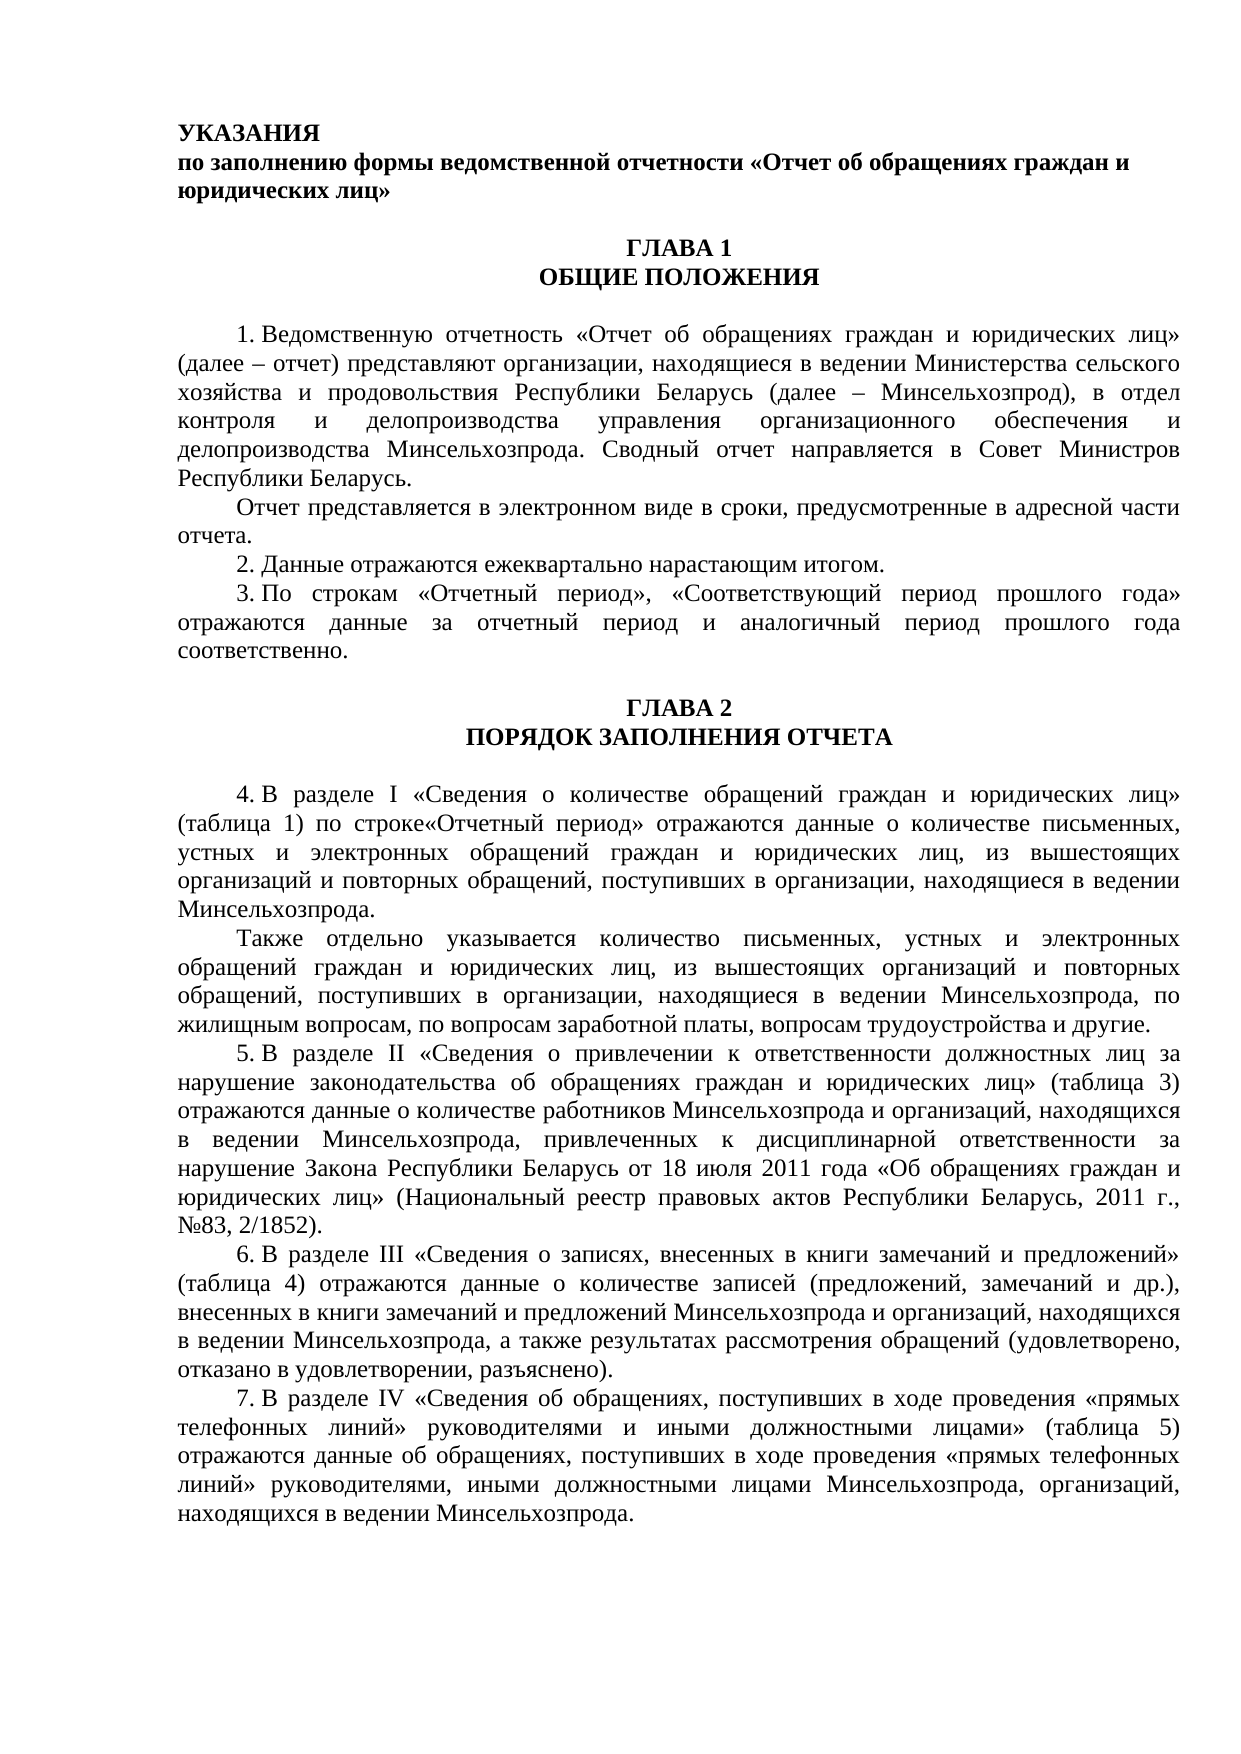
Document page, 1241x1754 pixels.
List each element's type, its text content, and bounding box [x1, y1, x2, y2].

text 5. В разделе II «Сведения о привлечении к ответственности должностных лиц за нарушение законодательства об обращениях граждан и юридических лиц» (таблица 3) отражаются данные о количестве работников Минсельхозпрода и организаций, находящихся в ведении Минсельхозпрода, привлеченных к дисциплинарной ответственности за нарушение Закона Республики Беларусь от 18 июля 2011 года «Об обращениях граждан и юридических лиц» (Национальный реестр правовых актов Республики Беларусь, 2011 г., №83, 2/1852). [177, 1038, 1181, 1239]
text 6. В разделе III «Сведения о записях, внесенных в книги замечаний и предложений» (таблица 4) отражаются данные о количестве записей (предложений, замечаний и др.), внесенных в книги замечаний и предложений Минсельхозпрода и организаций, находящихся в ведении Минсельхозпрода, а также результатах рассмотрения обращений (удовлетворено, отказано в удовлетворении, разъяснено). [177, 1239, 1181, 1383]
text Также отдельно указывается количество письменных, устных и электронных обращений граждан и юридических лиц, из вышестоящих организаций и повторных обращений, поступивших в организации, находящиеся в ведении Минсельхозпрода, по жилищным вопросам, по вопросам заработной платы, вопросам трудоустройства и другие. [177, 923, 1181, 1038]
text Отчет представляется в электронном виде в сроки, предусмотренные в адресной части отчета. [177, 492, 1181, 549]
text 4. В разделе I «Сведения о количестве обращений граждан и юридических лиц» (таблица 1) по строке«Отчетный период» отражаются данные о количестве письменных, устных и электронных обращений граждан и юридических лиц, из вышестоящих организаций и повторных обращений, поступивших в организации, находящиеся в ведении Минсельхозпрода. [177, 779, 1181, 923]
text ГЛАВА 1 [177, 233, 1181, 262]
title УКАЗАНИЯ [177, 118, 1181, 147]
text ПОРЯДОК ЗАПОЛНЕНИЯ ОТЧЕТА [177, 722, 1181, 751]
text 2. Данные отражаются ежеквартально нарастающим итогом. [177, 549, 1181, 578]
text по заполнению формы ведомственной отчетности «Отчет об обращениях граждан и юридических лиц» [177, 147, 1181, 204]
text ОБЩИЕ ПОЛОЖЕНИЯ [177, 262, 1181, 291]
text ГЛАВА 2 [177, 693, 1181, 722]
text 7. В разделе IV «Сведения об обращениях, поступивших в ходе проведения «прямых телефонных линий» руководителями и иными должностными лицами» (таблица 5) отражаются данные об обращениях, поступивших в ходе проведения «прямых телефонных линий» руководителями, иными должностными лицами Минсельхозпрода, организаций, находящихся в ведении Минсельхозпрода. [177, 1383, 1181, 1527]
text 3. По строкам «Отчетный период», «Соответствующий период прошлого года» отражаются данные за отчетный период и аналогичный период прошлого года соответственно. [177, 578, 1181, 664]
text 1. Ведомственную отчетность «Отчет об обращениях граждан и юридических лиц» (далее – отчет) представляют организации, находящиеся в ведении Министерства сельского хозяйства и продовольствия Республики Беларусь (далее – Минсельхозпрод), в отдел контроля и делопроизводства управления организационного обеспечения и делопроизводства Минсельхозпрода. Сводный отчет направляется в Совет Министров Республики Беларусь. [177, 319, 1181, 492]
